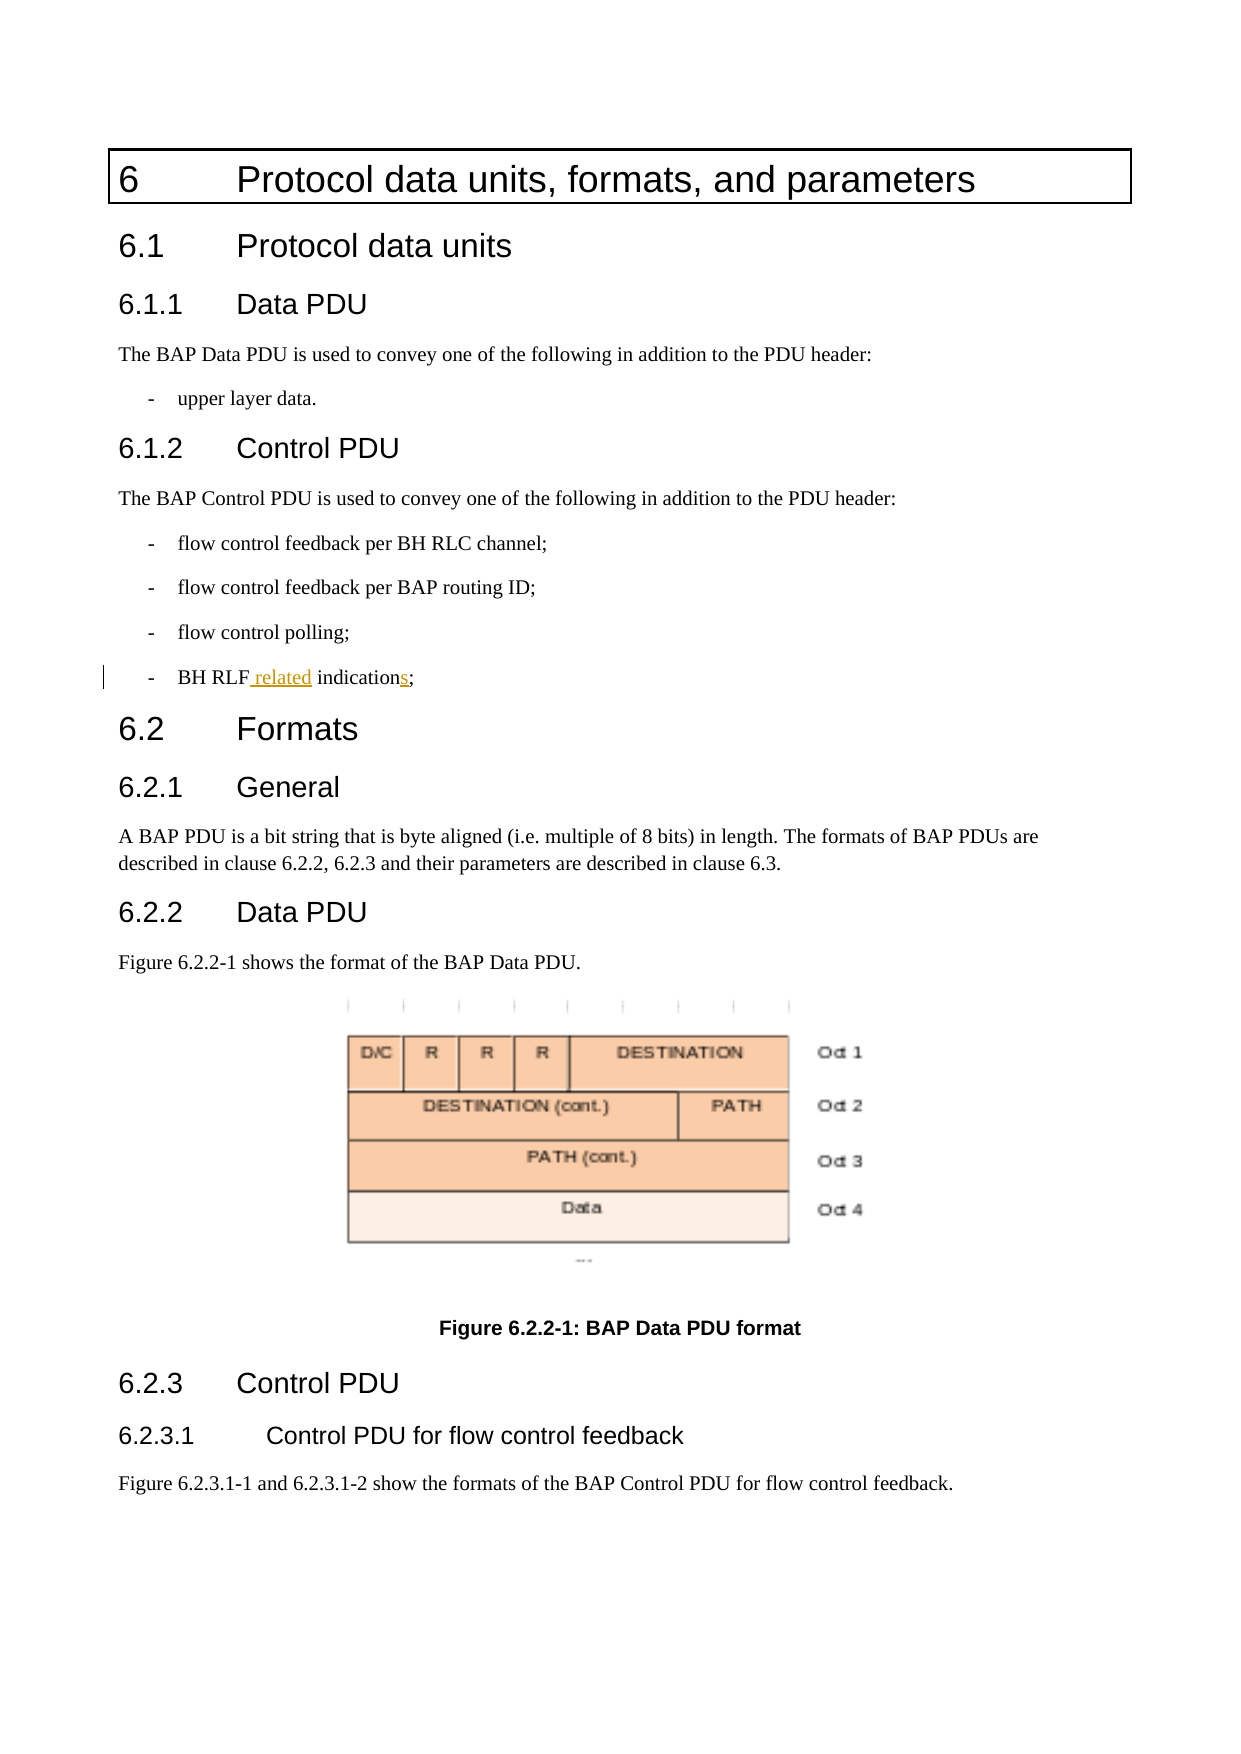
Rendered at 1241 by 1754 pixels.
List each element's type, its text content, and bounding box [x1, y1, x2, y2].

text Figure 6.2.2-1 shows the format of the BAP Data PDU. [118, 950, 1122, 974]
text The BAP Data PDU is used to convey one of the following in addition to the PDU header: [118, 342, 1122, 366]
text 6.2.2 Data PDU [118, 895, 1122, 929]
text 6 Protocol data units, formats, and parameters [110, 151, 1130, 202]
text - upper layer data. [148, 386, 1122, 410]
text - flow control polling; [148, 620, 1122, 644]
text - flow control feedback per BH RLC channel; [148, 531, 1122, 555]
text 6.2 Formats [118, 709, 1122, 748]
text - flow control feedback per BAP routing ID; [148, 575, 1122, 599]
text The BAP Control PDU is used to convey one of the following in addition to the PDU header: [118, 486, 1122, 510]
text 6.1 Protocol data units [118, 227, 1122, 265]
text - BH RLF indication; [148, 665, 1122, 689]
text 6.2.3 Control PDU [118, 1366, 1122, 1400]
text 6.2.1 General [118, 769, 1122, 803]
text A BAP PDU is a bit string that is byte aligned (i.e. multiple of 8 bits) in length. The formats of BAP PDUs are described in clause 6.2.2, 6.2.3 and their parameters are described in clause 6.3. [118, 824, 1122, 874]
text 6.2.3.1 Control PDU for flow control feedback [118, 1421, 1122, 1450]
text Figure 6.2.2-1: BAP Data PDU format [118, 1315, 1122, 1339]
text 6.1.2 Control PDU [118, 431, 1122, 464]
text Figure 6.2.3.1-1 and 6.2.3.1-2 show the formats of the BAP Control PDU for flow control feedback. [118, 1471, 1122, 1495]
text 6.1.1 Data PDU [118, 287, 1122, 320]
